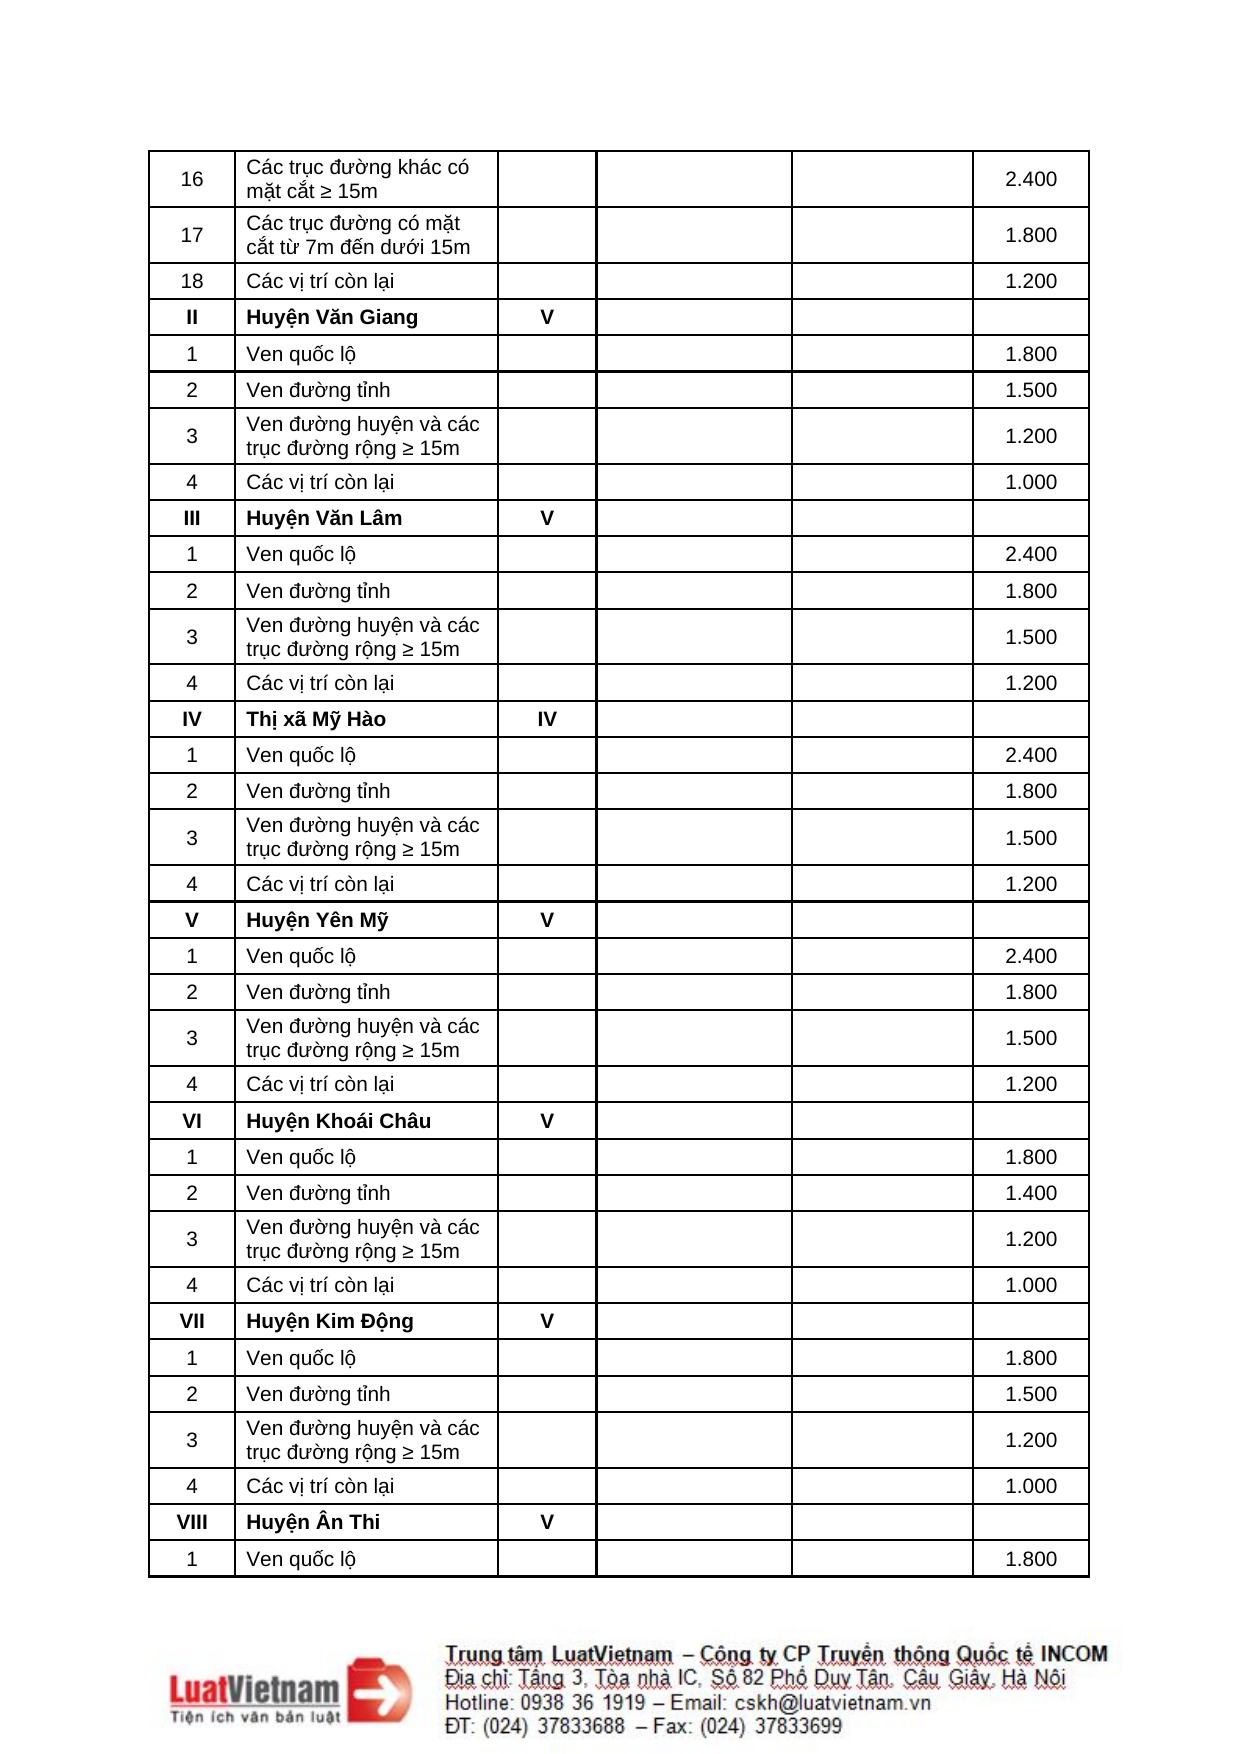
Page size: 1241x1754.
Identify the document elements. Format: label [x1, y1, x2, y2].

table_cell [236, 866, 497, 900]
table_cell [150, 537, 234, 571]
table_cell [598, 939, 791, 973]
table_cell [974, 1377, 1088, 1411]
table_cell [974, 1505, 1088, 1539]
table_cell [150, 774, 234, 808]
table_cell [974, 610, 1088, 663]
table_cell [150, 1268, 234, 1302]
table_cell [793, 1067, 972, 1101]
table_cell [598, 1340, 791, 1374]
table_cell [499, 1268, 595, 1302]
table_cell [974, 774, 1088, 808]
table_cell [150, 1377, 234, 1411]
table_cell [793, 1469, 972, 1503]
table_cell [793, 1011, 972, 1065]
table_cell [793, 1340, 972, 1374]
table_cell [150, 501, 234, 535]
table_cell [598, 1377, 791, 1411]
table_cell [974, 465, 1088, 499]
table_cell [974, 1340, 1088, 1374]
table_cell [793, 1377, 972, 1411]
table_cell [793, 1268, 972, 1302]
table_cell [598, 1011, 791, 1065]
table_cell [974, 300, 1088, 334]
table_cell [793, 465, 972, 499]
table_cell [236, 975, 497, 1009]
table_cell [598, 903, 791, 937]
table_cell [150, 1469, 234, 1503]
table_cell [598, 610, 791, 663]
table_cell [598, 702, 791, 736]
picture [150, 1627, 1124, 1754]
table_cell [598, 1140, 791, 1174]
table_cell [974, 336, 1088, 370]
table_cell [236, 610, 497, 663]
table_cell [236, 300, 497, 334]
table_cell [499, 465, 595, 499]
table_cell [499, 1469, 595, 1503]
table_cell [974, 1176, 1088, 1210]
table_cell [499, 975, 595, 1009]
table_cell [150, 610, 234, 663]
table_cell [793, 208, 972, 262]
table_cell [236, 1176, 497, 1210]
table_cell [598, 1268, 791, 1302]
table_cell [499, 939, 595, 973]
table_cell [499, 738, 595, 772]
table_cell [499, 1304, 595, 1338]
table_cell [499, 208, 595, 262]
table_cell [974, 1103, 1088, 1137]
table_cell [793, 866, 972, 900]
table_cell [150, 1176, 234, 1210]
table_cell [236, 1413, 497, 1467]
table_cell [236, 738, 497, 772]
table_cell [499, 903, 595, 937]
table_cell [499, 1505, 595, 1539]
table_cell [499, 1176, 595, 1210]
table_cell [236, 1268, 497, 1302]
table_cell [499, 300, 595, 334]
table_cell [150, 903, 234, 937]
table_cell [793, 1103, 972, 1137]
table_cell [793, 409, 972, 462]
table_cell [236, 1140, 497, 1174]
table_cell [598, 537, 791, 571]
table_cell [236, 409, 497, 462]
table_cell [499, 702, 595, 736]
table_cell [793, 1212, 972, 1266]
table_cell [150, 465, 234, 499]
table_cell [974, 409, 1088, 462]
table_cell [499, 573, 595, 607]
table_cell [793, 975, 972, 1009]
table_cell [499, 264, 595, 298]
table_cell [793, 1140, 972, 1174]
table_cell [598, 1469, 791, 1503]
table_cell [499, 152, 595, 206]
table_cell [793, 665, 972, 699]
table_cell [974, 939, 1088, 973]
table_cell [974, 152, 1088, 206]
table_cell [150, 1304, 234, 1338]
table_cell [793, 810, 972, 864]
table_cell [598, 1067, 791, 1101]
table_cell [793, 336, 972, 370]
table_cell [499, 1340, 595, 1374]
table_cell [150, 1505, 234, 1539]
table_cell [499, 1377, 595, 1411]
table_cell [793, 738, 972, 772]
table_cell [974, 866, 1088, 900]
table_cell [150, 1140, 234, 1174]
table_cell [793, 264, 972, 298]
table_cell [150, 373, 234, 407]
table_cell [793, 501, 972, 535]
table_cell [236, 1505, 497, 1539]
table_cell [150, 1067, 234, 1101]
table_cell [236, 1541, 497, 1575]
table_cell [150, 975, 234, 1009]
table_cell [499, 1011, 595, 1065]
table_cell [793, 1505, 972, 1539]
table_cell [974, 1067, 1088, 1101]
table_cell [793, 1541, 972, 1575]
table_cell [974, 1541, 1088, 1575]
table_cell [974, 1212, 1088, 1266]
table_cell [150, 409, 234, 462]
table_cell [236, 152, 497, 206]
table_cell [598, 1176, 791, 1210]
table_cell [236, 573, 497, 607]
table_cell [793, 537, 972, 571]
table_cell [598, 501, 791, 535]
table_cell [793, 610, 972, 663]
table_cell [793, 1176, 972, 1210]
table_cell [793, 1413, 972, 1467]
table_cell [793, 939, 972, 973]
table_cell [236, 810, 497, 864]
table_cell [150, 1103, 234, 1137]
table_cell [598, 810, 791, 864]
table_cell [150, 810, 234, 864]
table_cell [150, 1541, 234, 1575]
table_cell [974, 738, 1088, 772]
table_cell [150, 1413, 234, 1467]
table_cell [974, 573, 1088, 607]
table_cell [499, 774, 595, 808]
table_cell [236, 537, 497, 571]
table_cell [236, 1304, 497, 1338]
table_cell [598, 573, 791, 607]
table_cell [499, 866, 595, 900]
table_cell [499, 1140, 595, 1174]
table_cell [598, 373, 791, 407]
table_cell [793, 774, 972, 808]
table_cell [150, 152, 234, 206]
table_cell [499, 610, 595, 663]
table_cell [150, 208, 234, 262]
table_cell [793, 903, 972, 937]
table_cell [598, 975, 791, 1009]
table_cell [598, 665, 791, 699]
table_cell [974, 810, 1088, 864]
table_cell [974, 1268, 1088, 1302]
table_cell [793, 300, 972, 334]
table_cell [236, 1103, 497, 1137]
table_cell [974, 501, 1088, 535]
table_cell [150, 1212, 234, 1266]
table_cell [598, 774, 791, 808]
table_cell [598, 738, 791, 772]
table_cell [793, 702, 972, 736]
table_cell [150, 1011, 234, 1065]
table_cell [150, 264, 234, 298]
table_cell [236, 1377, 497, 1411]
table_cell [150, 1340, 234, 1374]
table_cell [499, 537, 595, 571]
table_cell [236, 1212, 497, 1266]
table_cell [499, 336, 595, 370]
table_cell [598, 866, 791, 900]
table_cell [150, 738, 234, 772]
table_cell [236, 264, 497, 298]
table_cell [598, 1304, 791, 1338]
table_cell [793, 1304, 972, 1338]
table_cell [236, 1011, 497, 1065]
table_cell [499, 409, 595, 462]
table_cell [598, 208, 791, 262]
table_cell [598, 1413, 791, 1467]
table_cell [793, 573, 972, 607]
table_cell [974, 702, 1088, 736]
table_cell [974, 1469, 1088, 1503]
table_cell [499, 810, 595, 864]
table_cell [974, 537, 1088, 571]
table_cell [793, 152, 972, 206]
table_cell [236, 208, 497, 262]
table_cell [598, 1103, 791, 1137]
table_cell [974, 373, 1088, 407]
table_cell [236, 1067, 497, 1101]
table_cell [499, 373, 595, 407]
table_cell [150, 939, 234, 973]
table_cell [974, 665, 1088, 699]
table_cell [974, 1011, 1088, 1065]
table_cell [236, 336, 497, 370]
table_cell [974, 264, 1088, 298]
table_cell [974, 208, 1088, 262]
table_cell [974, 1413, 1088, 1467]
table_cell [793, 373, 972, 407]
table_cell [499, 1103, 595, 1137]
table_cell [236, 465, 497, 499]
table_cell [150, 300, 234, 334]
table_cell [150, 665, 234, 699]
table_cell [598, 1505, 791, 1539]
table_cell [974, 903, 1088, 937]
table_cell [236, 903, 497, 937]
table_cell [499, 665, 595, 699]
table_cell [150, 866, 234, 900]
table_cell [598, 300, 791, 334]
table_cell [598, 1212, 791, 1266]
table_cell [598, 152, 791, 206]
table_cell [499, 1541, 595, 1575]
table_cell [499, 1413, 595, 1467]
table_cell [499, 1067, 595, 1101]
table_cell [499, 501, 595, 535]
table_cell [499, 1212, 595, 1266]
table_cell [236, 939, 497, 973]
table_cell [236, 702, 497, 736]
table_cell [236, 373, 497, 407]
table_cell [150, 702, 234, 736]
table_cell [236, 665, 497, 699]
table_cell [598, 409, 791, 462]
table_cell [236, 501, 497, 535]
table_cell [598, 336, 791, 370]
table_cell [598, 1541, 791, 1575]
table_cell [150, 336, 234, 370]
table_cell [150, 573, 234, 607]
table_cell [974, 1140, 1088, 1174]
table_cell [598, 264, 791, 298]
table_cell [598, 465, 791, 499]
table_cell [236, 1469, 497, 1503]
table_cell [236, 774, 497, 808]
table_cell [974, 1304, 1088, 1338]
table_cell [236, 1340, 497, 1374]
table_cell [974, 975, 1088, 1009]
